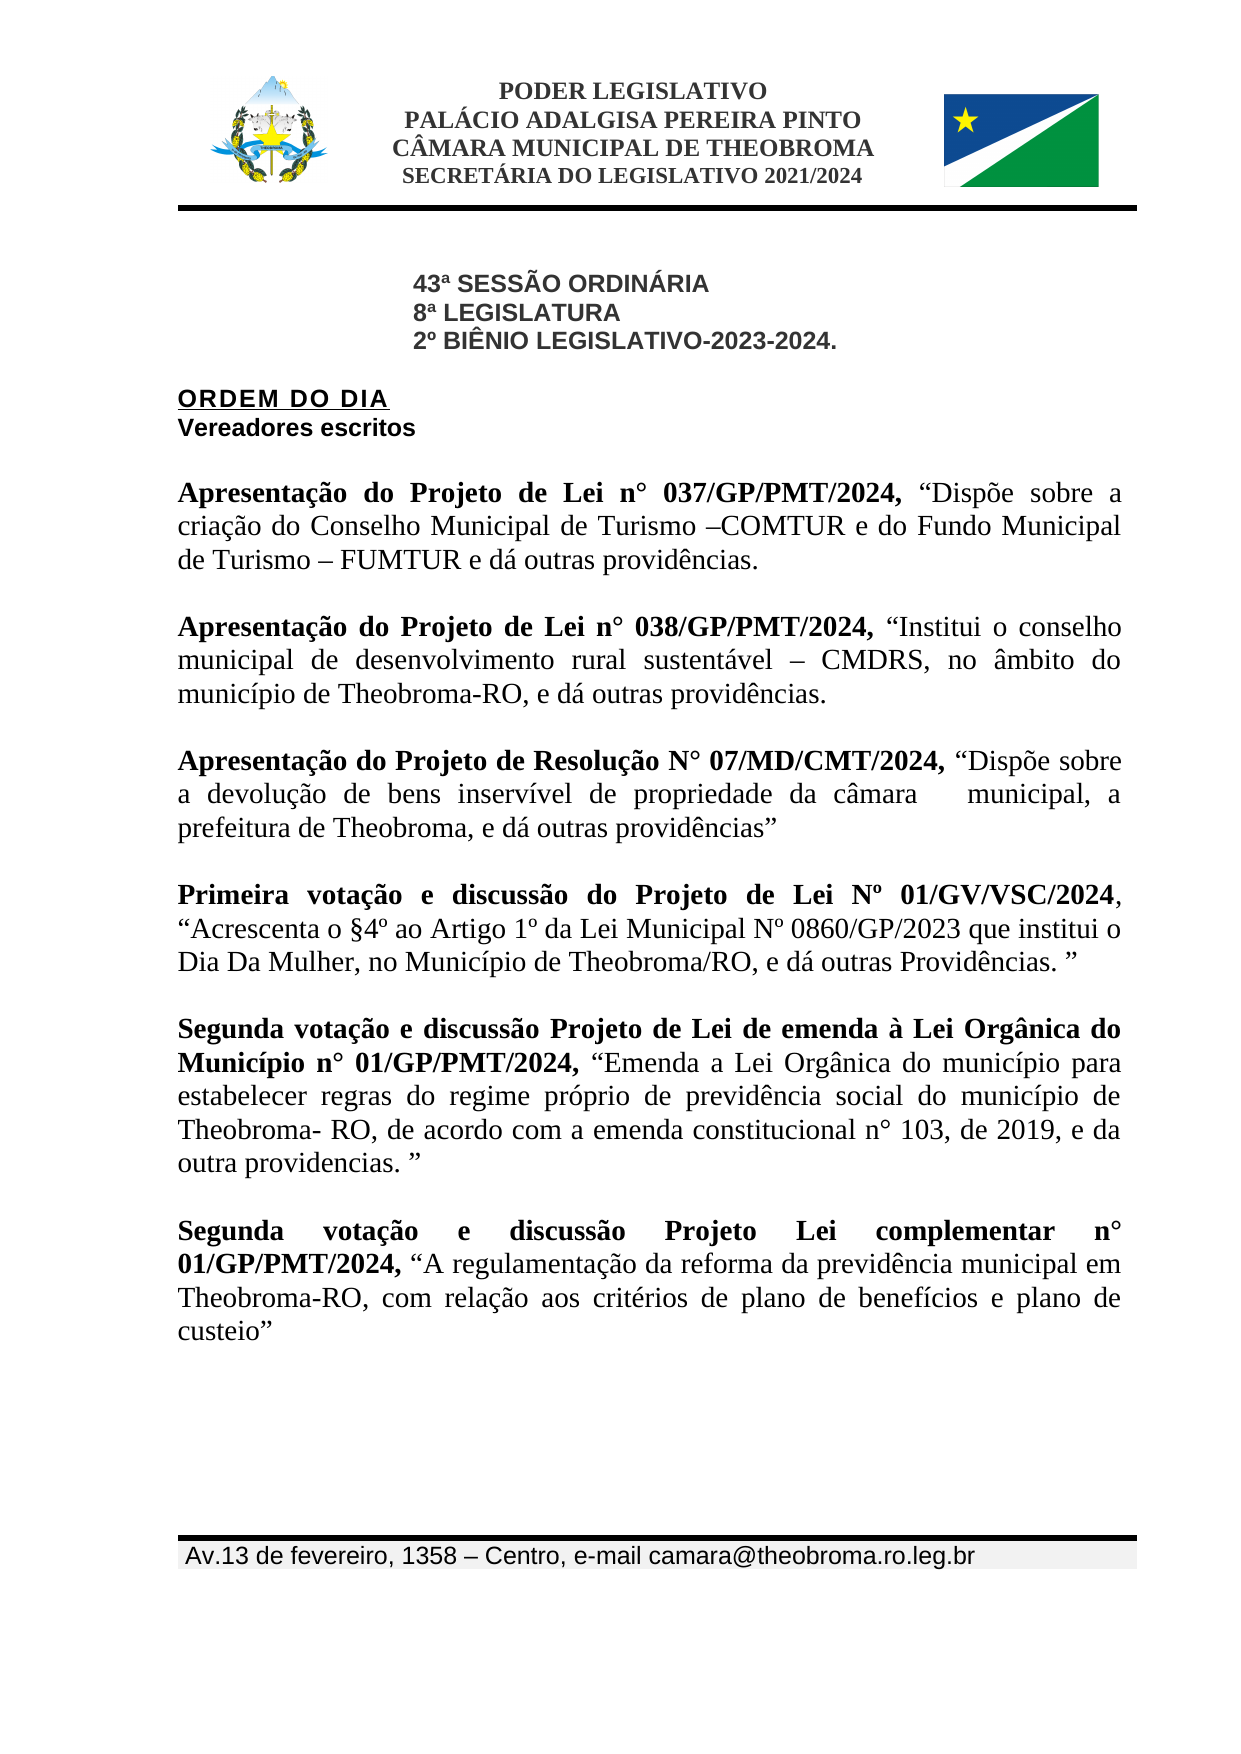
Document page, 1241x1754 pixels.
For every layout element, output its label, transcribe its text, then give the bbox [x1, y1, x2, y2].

text Segunda votação e discussão Projeto Lei complementar n° 01/GP/PMT/2024, “A regulamentação da reforma da previdência municipal em Theobroma-RO, com relação aos critérios de plano de benefícios e plano de custeio” [177, 1213, 1122, 1347]
text 8ª LEGISLATURA [177, 297, 1122, 326]
text Segunda votação e discussão Projeto de Lei de emenda à Lei Orgânica do Município n° 01/GP/PMT/2024, “Emenda a Lei Orgânica do município para estabelecer regras do regime próprio de previdência social do município de Theobroma- RO, de acordo com a emenda constitucional n° 103, de 2019, e da outra providencias. ” [177, 1011, 1122, 1179]
subtitle ORDEM DO DIA [177, 384, 1122, 412]
text Primeira votação e discussão do Projeto de Lei Nº 01/GV/VSC/2024, “Acrescenta o §4º ao Artigo 1º da Lei Municipal Nº 0860/GP/2023 que institui o Dia Da Mulher, no Município de Theobroma/RO, e dá outras Providências. ” [177, 877, 1122, 978]
subtitle Vereadores escritos [177, 412, 1122, 441]
picture [944, 94, 1099, 187]
picture [210, 76, 328, 183]
text Apresentação do Projeto de Lei n° 038/GP/PMT/2024, “Institui o conselho municipal de desenvolvimento rural sustentável – CMDRS, no âmbito do município de Theobroma-RO, e dá outras providências. [177, 609, 1122, 709]
text 43ª SESSÃO ORDINÁRIA [177, 269, 1122, 297]
text 2º BIÊNIO LEGISLATIVO-2023-2024. [177, 326, 1122, 355]
text Apresentação do Projeto de Resolução N° 07/MD/CMT/2024, “Dispõe sobre a devolução de bens inservível de propriedade da câmara municipal, a prefeitura de Theobroma, e dá outras providências” [177, 743, 1122, 844]
text Apresentação do Projeto de Lei n° 037/GP/PMT/2024, “Dispõe sobre a criação do Conselho Municipal de Turismo –COMTUR e do Fundo Municipal de Turismo – FUMTUR e dá outras providências. [177, 475, 1122, 575]
